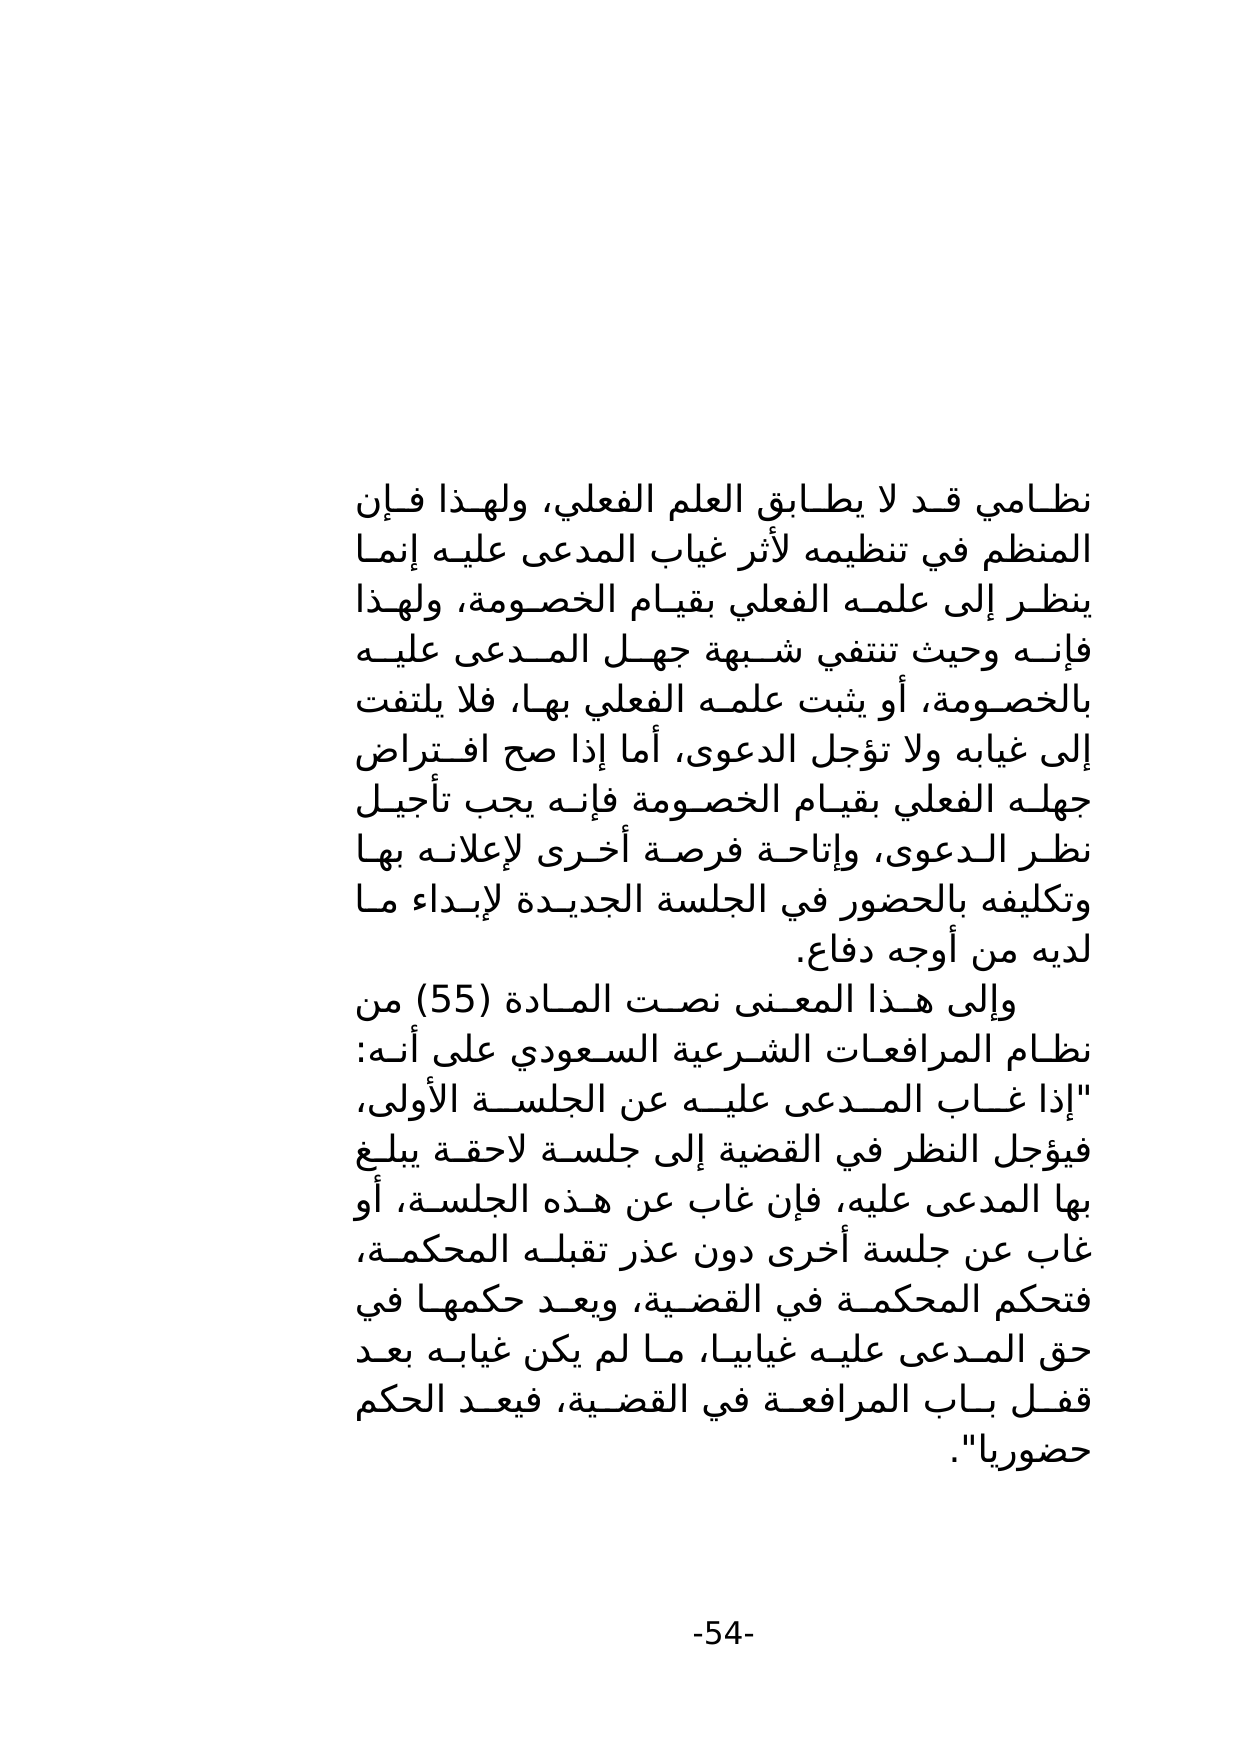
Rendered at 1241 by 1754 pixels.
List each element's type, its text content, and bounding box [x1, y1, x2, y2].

text وإلى هذا المعنى نصت المادة (55) من نظام المرافعات الشرعية السعودي على أنه: "إذا غاب المدعى عليه عن الجلسة الأولى، فيؤجل النظر في القضية إلى جلسة لاحقة يبلغ بها المدعى عليه، فإن غاب عن هذه الجلسة، أو غاب عن جلسة أخرى دون عذر تقبله المحكمة، فتحكم المحكمة في القضية، ويعد حكمها في حق المدعى عليه غيابيا، ما لم يكن غيابه بعد قفل باب المرافعة في القضية، فيعد الحكم حضوريا". [354, 972, 1092, 1472]
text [354, 472, 1092, 972]
